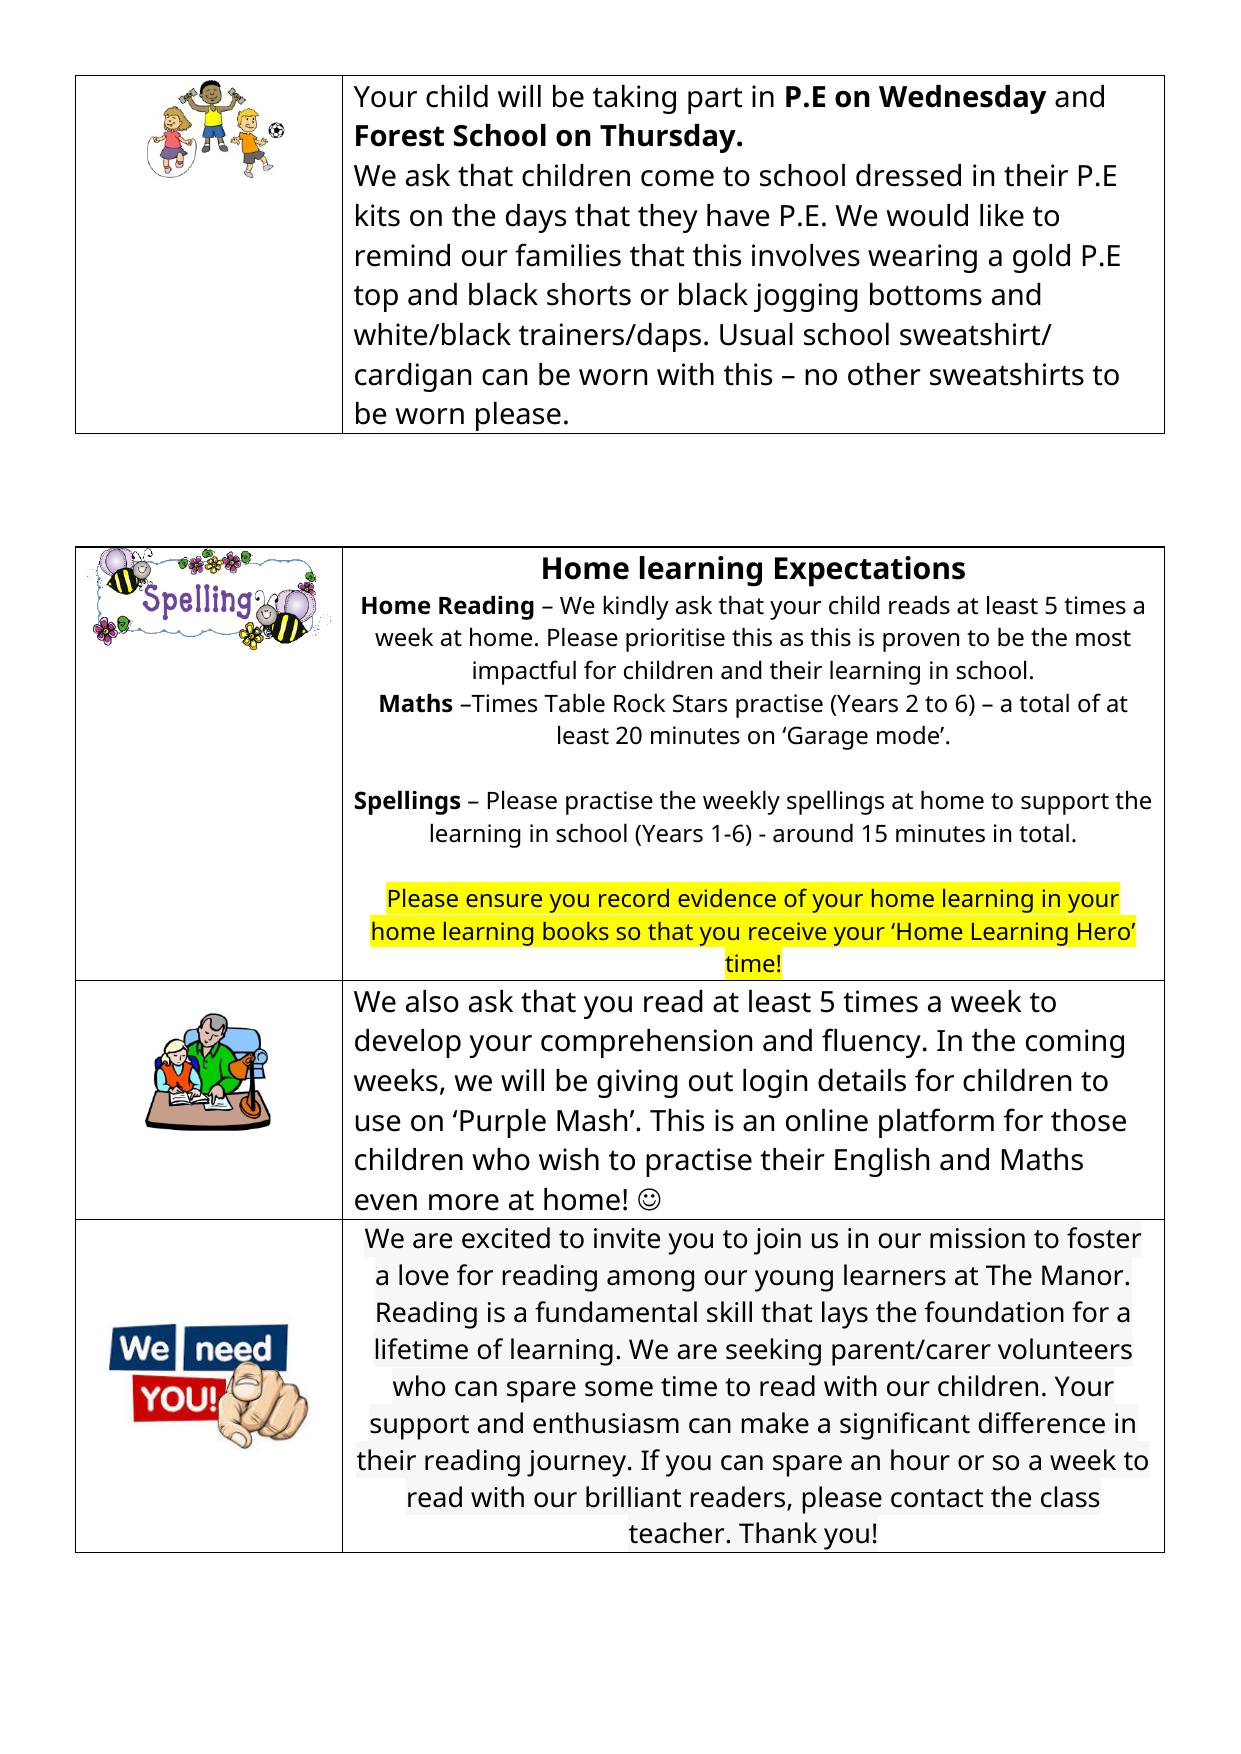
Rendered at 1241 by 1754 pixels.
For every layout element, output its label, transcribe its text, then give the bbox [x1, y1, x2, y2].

table_header Home learning Expectations Home Reading – We kindly ask that your child reads at least 5 times a week at home. Please prioritise this as this is proven to be the most impactful for children and their learning in school. Maths –Times Table Rock Stars practise (Years 2 to 6) – a total of at least 20 minutes on ‘Garage mode’. Spellings – Please practise the weekly spellings at home to support the learning in school (Years 1-6) - around 15 minutes in total. Please ensure you record evidence of your home learning in your home learning books so that you receive your ‘Home Learning Hero’ time! [343, 548, 1164, 980]
table_cell Your child will be taking part in P.E on Wednesday and Forest School on Thursday. We ask that children come to school dressed in their P.E kits on the days that they have P.E. We would like to remind our families that this involves wearing a gold P.E top and black shorts or black jogging bottoms and white/black trainers/daps. Usual school sweatshirt/ cardigan can be worn with this – no other sweatshirts to be worn please. [343, 76, 1164, 433]
table_cell [76, 981, 342, 1219]
picture [145, 79, 285, 179]
table_header [76, 548, 342, 980]
table_cell [76, 76, 342, 433]
table_cell We are excited to invite you to join us in our mission to foster a love for reading among our young learners at The Manor. Reading is a fundamental skill that lays the foundation for a lifetime of learning. We are seeking parent/carer volunteers who can spare some time to read with our children. Your support and enthusiasm can make a significant difference in their reading journey. If you can spare an hour or so a week to read with our brilliant readers, please contact the class teacher. Thank you! [343, 1220, 1164, 1552]
picture [101, 1318, 317, 1453]
picture [144, 1012, 271, 1131]
table_cell We also ask that you read at least 5 times a week to develop your comprehension and fluency. In the coming weeks, we will be giving out login details for children to use on ‘Purple Mash’. This is an online platform for those children who wish to practise their English and Maths even more at home! [343, 981, 1164, 1219]
table_cell [76, 1220, 342, 1552]
picture [86, 547, 331, 650]
